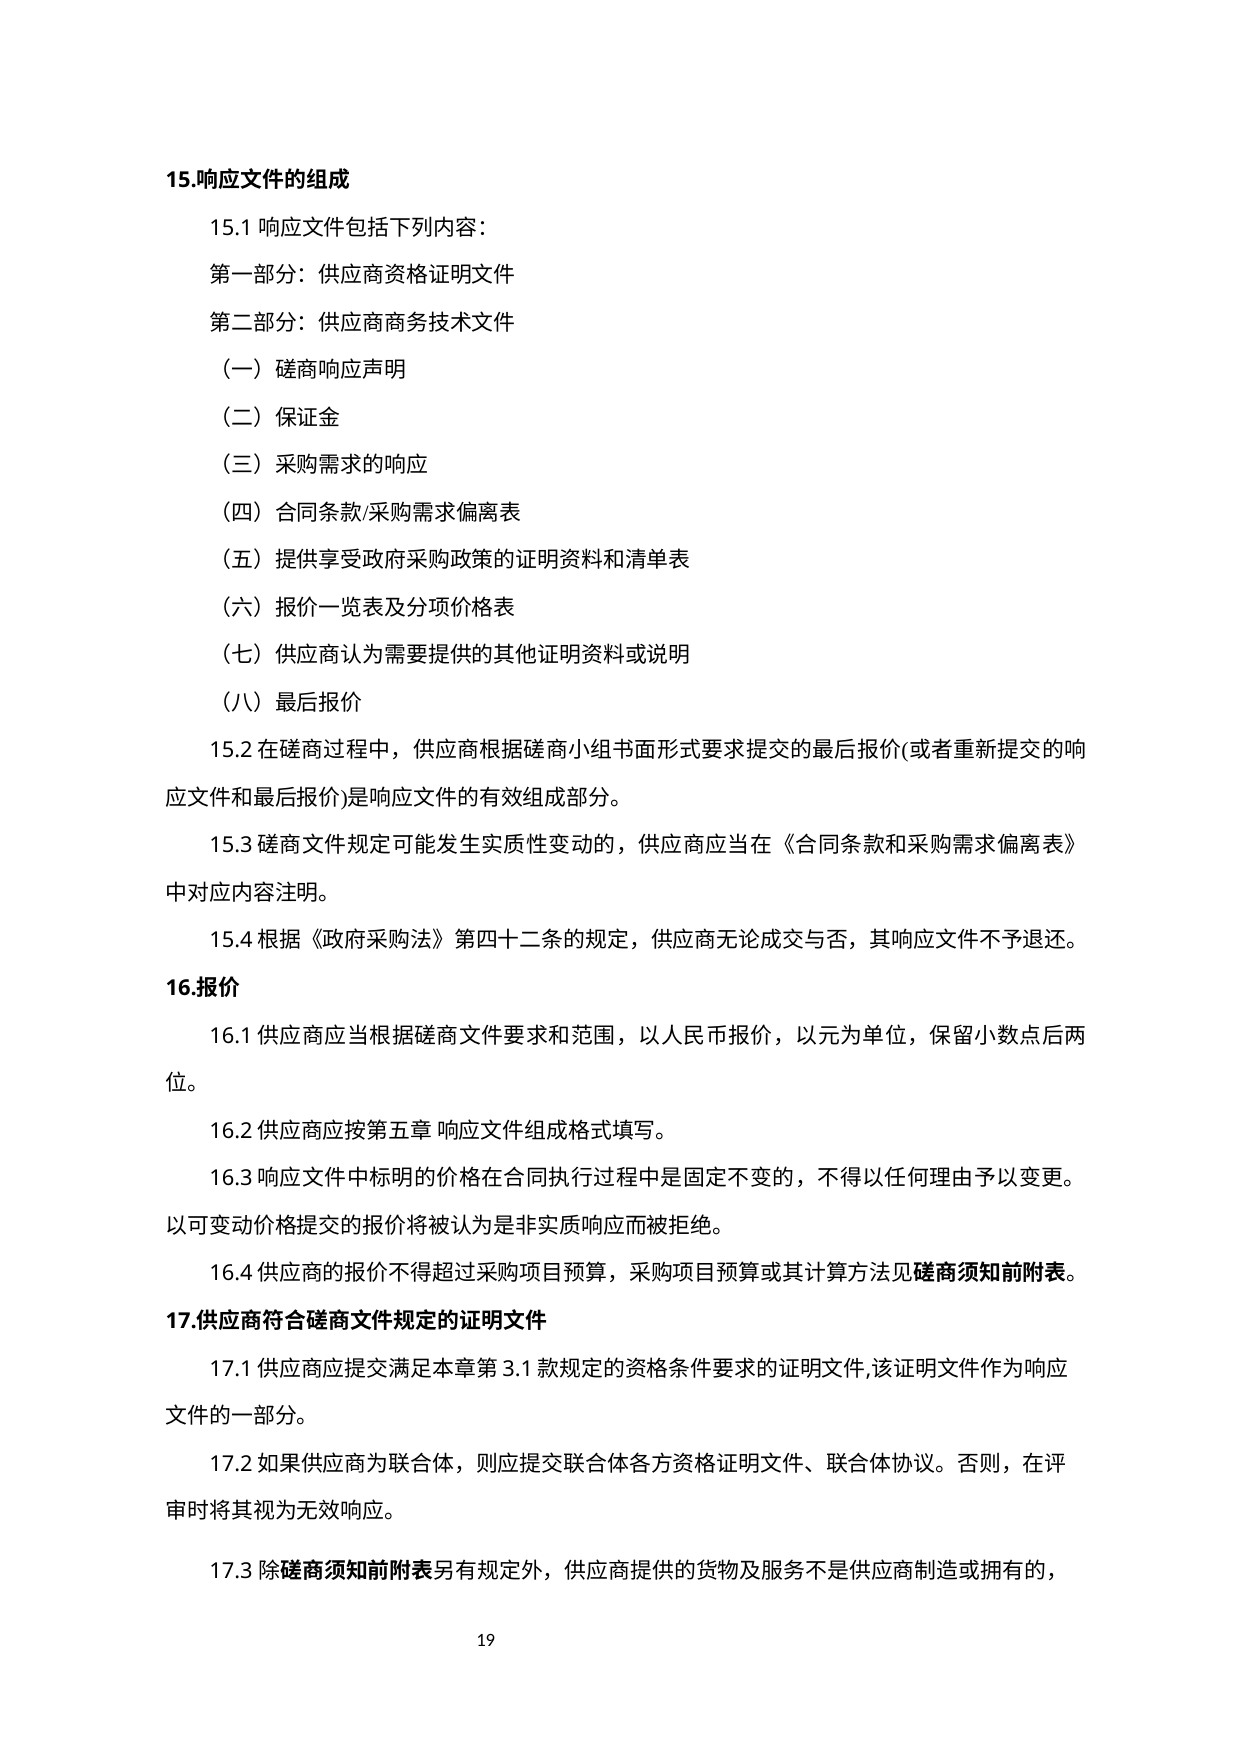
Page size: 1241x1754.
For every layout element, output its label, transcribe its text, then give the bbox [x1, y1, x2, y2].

text （三）采购需求的响应 [165, 447, 1087, 479]
text （一）磋商响应声明 [165, 352, 1087, 384]
text 15.1 响应文件包括下列内容： [165, 209, 1087, 241]
text 17.1供应商应提交满足本章第3.1款规定的资格条件要求的证明文件,该证明文件作为响应文件的一部分。 [165, 1351, 1087, 1430]
text （五）提供享受政府采购政策的证明资料和清单表 [165, 542, 1087, 574]
text 15.4根据《政府采购法》第四十二条的规定，供应商无论成交与否，其响应文件不予退还。 [165, 922, 1087, 954]
text 17.2如果供应商为联合体，则应提交联合体各方资格证明文件、联合体协议。否则，在评审时将其视为无效响应。 [165, 1446, 1087, 1525]
text 15.响应文件的组成 [165, 162, 1087, 194]
text 16.1供应商应当根据磋商文件要求和范围，以人民币报价，以元为单位，保留小数点后两位。 [165, 1018, 1087, 1097]
text （七）供应商认为需要提供的其他证明资料或说明 [165, 637, 1087, 669]
text （四）合同条款/采购需求偏离表 [165, 495, 1087, 526]
text 15.3磋商文件规定可能发生实质性变动的，供应商应当在《合同条款和采购需求偏离表》中对应内容注明。 [165, 827, 1087, 907]
text 16.4供应商的报价不得超过采购项目预算，采购项目预算或其计算方法见磋商须知前附表。 [165, 1255, 1087, 1287]
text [165, 1553, 1087, 1585]
text 第二部分：供应商商务技术文件 [165, 305, 1087, 336]
text 15.2在磋商过程中，供应商根据磋商小组书面形式要求提交的最后报价(或者重新提交的响应文件和最后报价)是响应文件的有效组成部分。 [165, 732, 1087, 811]
text （六）报价一览表及分项价格表 [165, 590, 1087, 621]
text 16.2供应商应按第五章 响应文件组成格式填写。 [165, 1113, 1087, 1144]
text 第一部分：供应商资格证明文件 [165, 257, 1087, 289]
text （八）最后报价 [165, 685, 1087, 716]
text 16.3响应文件中标明的价格在合同执行过程中是固定不变的，不得以任何理由予以变更。以可变动价格提交的报价将被认为是非实质响应而被拒绝。 [165, 1160, 1087, 1239]
text 16.报价 [165, 970, 1087, 1002]
text 17.供应商符合磋商文件规定的证明文件 [165, 1303, 1087, 1335]
text （二）保证金 [165, 400, 1087, 431]
